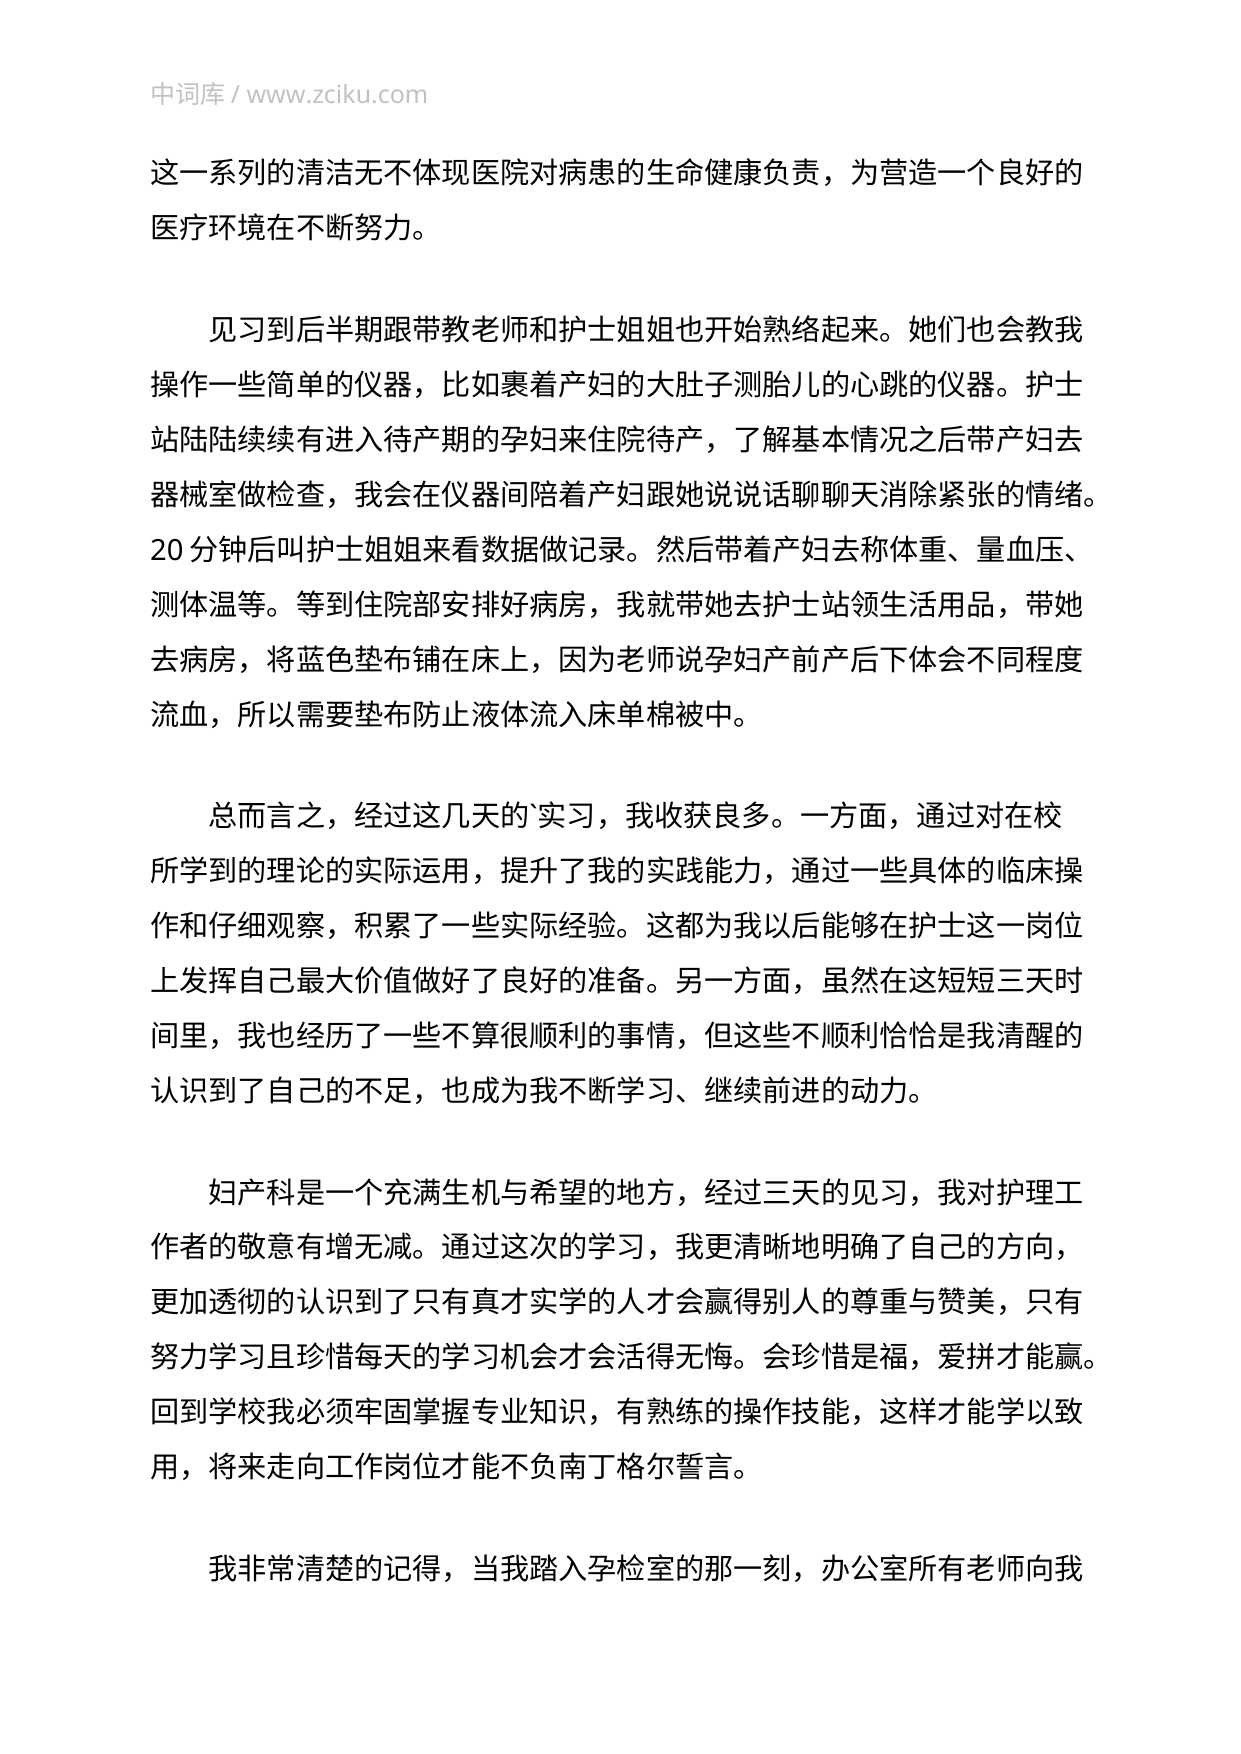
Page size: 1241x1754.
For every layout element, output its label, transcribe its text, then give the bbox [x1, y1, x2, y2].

text 妇产科是一个充满生机与希望的地方，经过三天的见习，我对护理工作者的敬意有增无减。通过这次的学习，我更清晰地明确了自己的方向，更加透彻的认识到了只有真才实学的人才会赢得别人的尊重与赞美，只有努力学习且珍惜每天的学习机会才会活得无悔。会珍惜是福，爱拼才能赢。回到学校我必须牢固掌握专业知识，有熟练的操作技能，这样才能学以致用，将来走向工作岗位才能不负南丁格尔誓言。 [150, 1169, 1090, 1486]
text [150, 150, 1090, 247]
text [150, 1545, 1090, 1588]
text 总而言之，经过这几天的`实习，我收获良多。一方面，通过对在校所学到的理论的实际运用，提升了我的实践能力，通过一些具体的临床操作和仔细观察，积累了一些实际经验。这都为我以后能够在护士这一岗位上发挥自己最大价值做好了良好的准备。另一方面，虽然在这短短三天时间里，我也经历了一些不算很顺利的事情，但这些不顺利恰恰是我清醒的认识到了自己的不足，也成为我不断学习、继续前进的动力。 [150, 793, 1090, 1110]
text 见习到后半期跟带教老师和护士姐姐也开始熟络起来。她们也会教我操作一些简单的仪器，比如裹着产妇的大肚子测胎儿的心跳的仪器。护士站陆陆续续有进入待产期的孕妇来住院待产，了解基本情况之后带产妇去器械室做检查，我会在仪器间陪着产妇跟她说说话聊聊天消除紧张的情绪。20分钟后叫护士姐姐来看数据做记录。然后带着产妇去称体重、量血压、测体温等。等到住院部安排好病房，我就带她去护士站领生活用品，带她去病房，将蓝色垫布铺在床上，因为老师说孕妇产前产后下体会不同程度流血，所以需要垫布防止液体流入床单棉被中。 [150, 307, 1090, 733]
